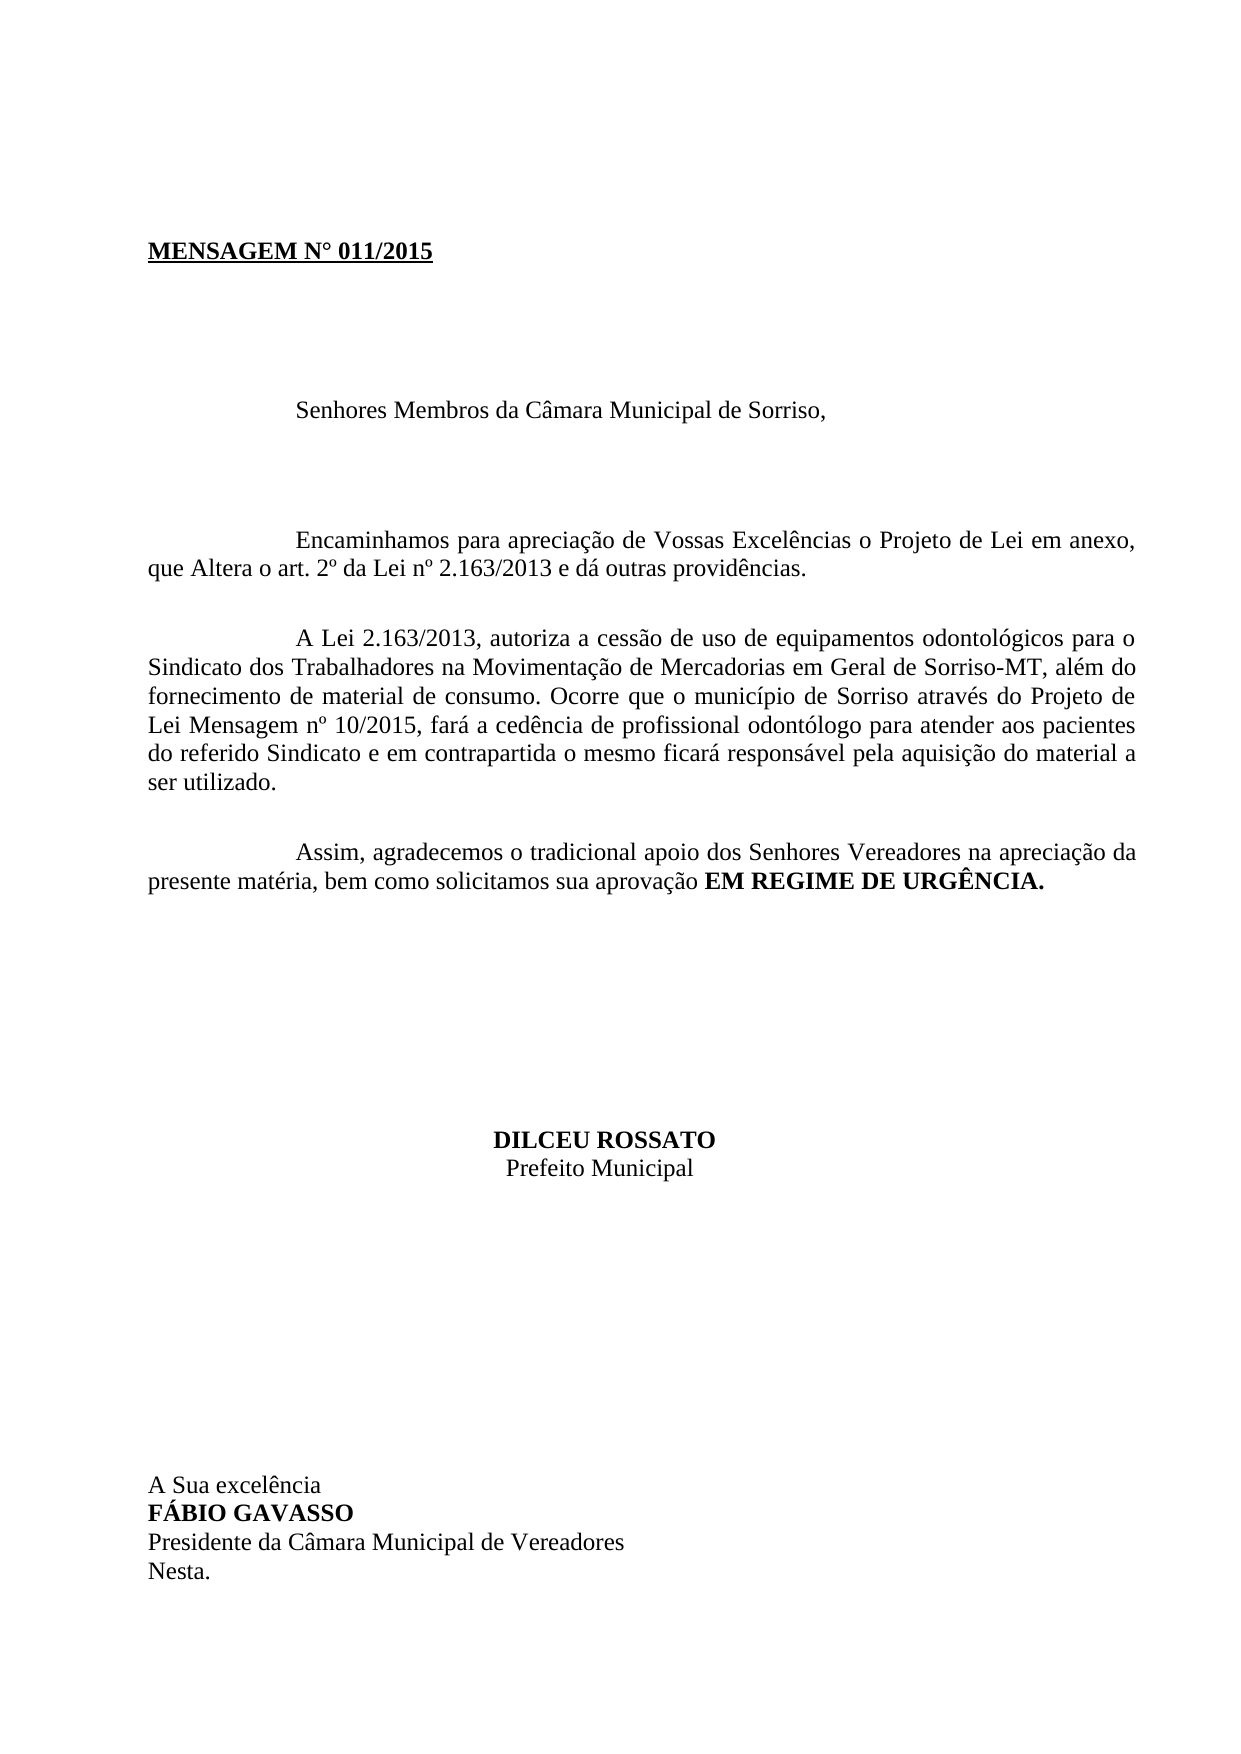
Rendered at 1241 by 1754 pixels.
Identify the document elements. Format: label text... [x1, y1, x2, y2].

text Encaminhamos para apreciação de Vossas Excelências o Projeto de Lei em anexo, que Altera o art. 2º da Lei nº 2.163/2013 e dá outras providências. [148, 525, 1137, 582]
text DILCEU ROSSATO [443, 1125, 1137, 1153]
text Nesta. [148, 1556, 1137, 1585]
text MENSAGEM N° 011/2015 [148, 236, 1137, 265]
text Presidente da Câmara Municipal de Vereadores [148, 1527, 1137, 1556]
text FÁBIO GAVASSO [148, 1498, 1137, 1527]
text Assim, agradecemos o tradicional apoio dos Senhores Vereadores na apreciação da presente matéria, bem como solicitamos sua aprovação EM REGIME DE URGÊNCIA. [148, 837, 1137, 895]
text A Sua excelência [148, 1470, 1137, 1498]
text Prefeito Municipal [443, 1153, 1137, 1182]
text A Lei 2.163/2013, autoriza a cessão de uso de equipamentos odontológicos para o Sindicato dos Trabalhadores na Movimentação de Mercadorias em Geral de Sorriso-MT, além do fornecimento de material de consumo. Ocorre que o município de Sorriso através do Projeto de Lei Mensagem nº 10/2015, fará a cedência de profissional odontólogo para atender aos pacientes do referido Sindicato e em contrapartida o mesmo ficará responsável pela aquisição do material a ser utilizado. [148, 623, 1137, 796]
text Senhores Membros da Câmara Municipal de Sorriso, [148, 395, 1137, 424]
